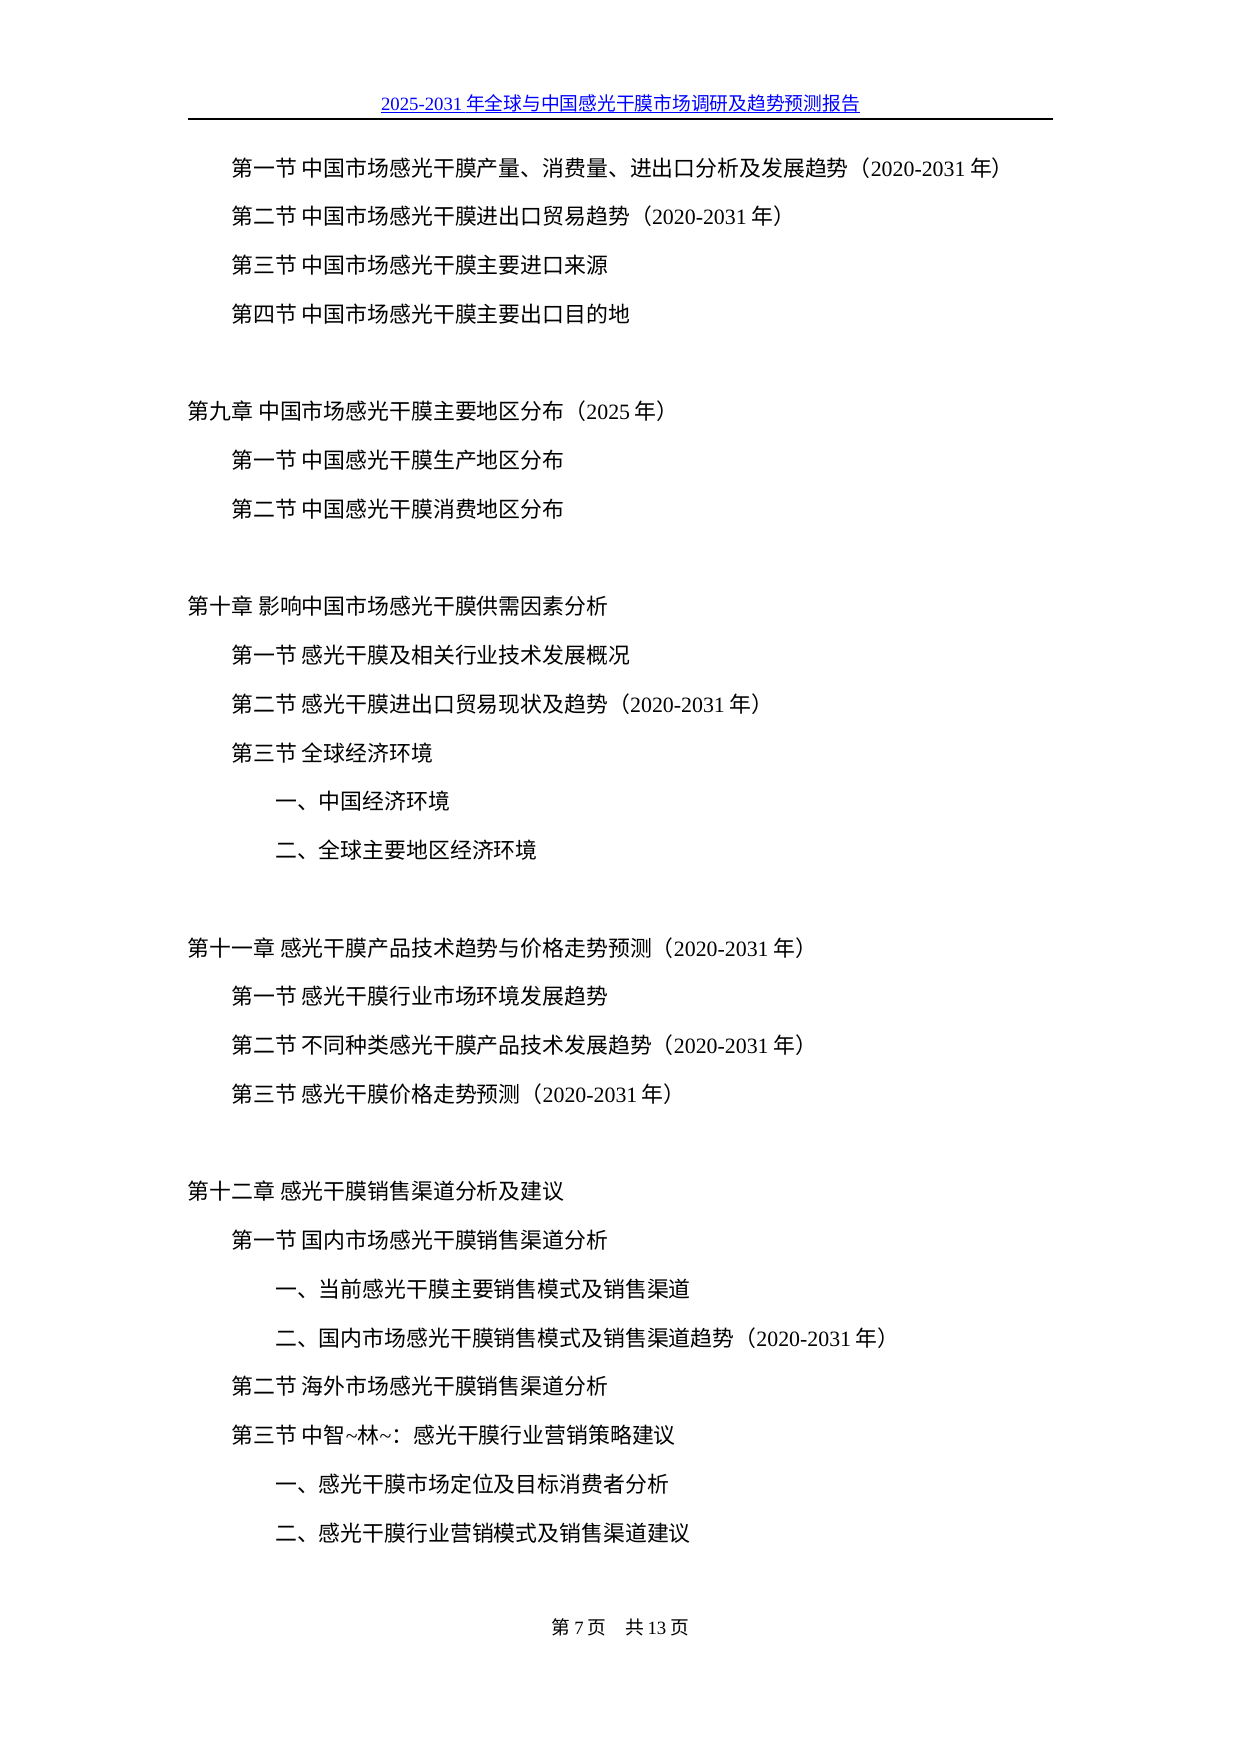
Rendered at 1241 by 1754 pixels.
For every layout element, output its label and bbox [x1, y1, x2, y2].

text [187, 150, 1053, 1548]
